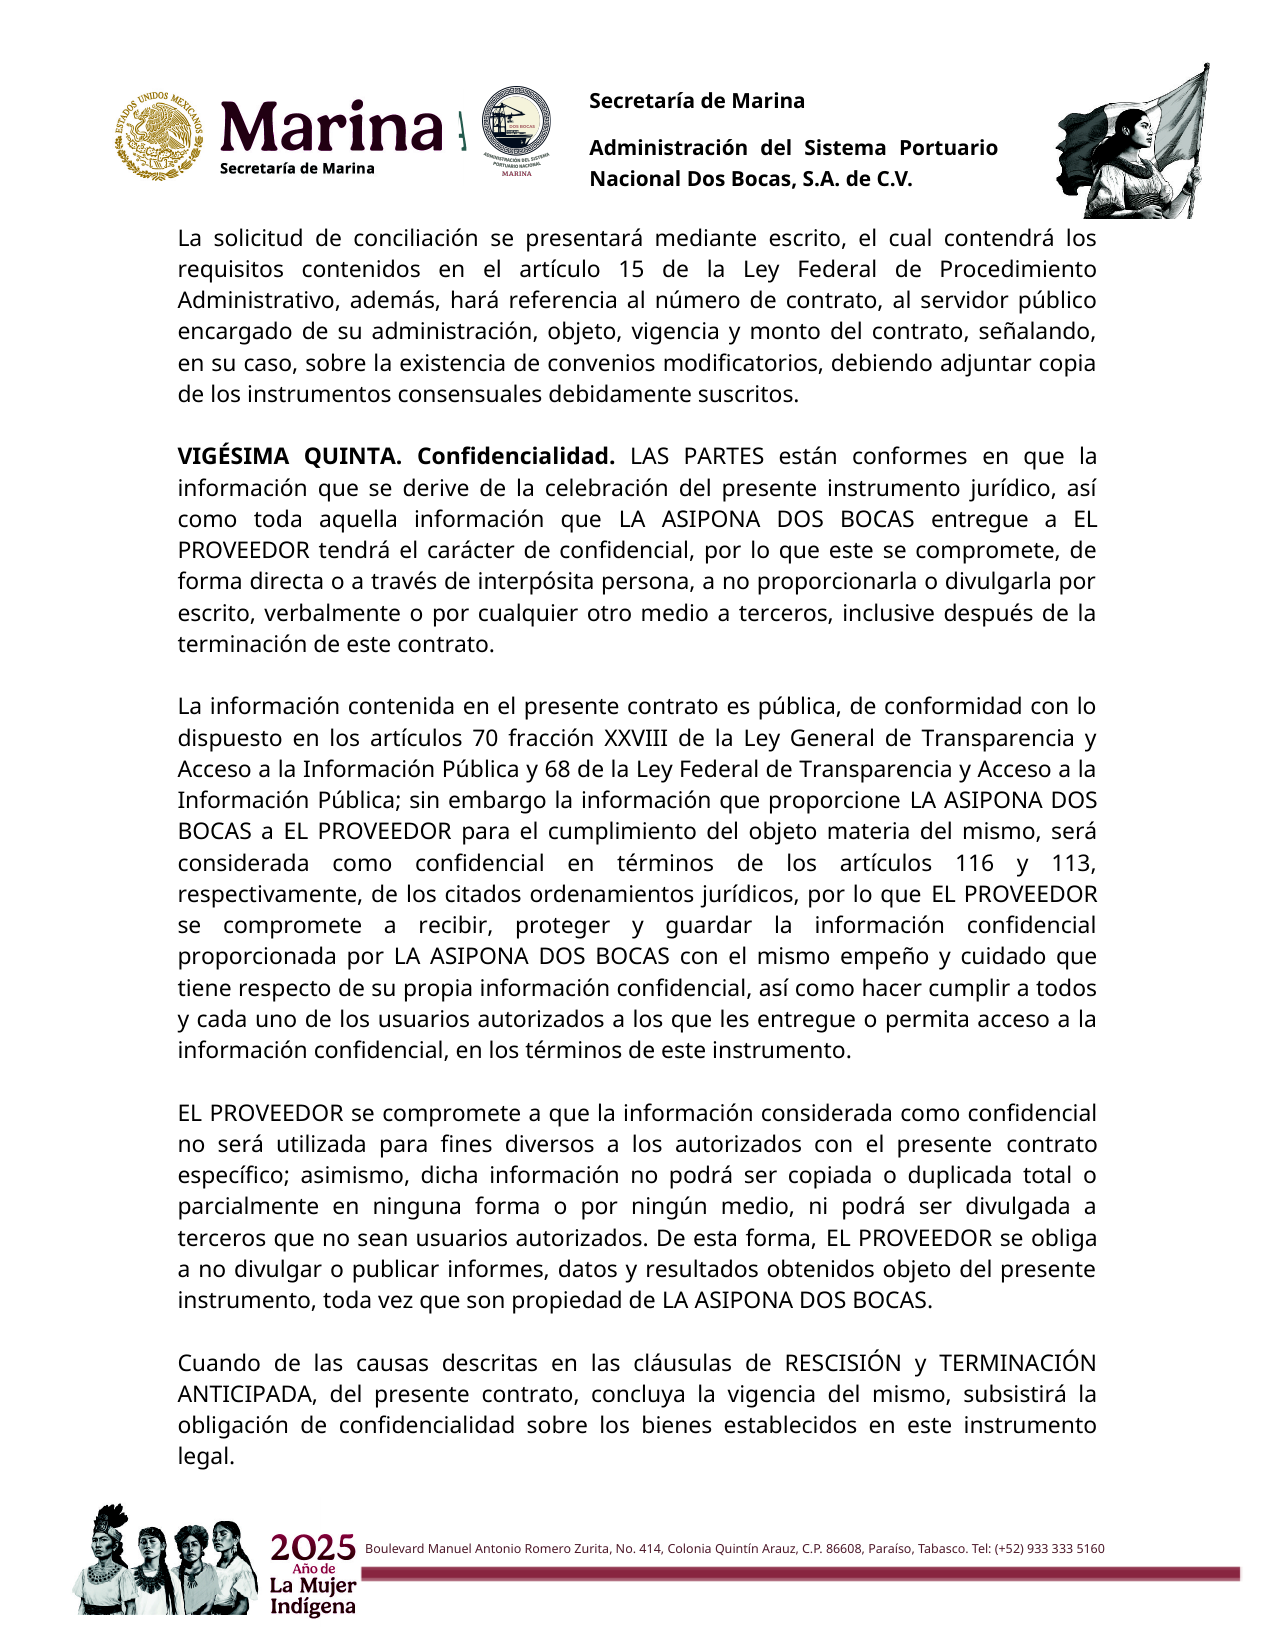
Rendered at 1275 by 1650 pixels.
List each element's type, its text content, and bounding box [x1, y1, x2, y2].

picture [2, 1497, 1244, 1627]
picture [9, 59, 1275, 219]
text EL PROVEEDOR se compromete a que la información considerada como confidencial no será utilizada para fines diversos a los autorizados con el presente contrato específico; asimismo, dicha información no podrá ser copiada o duplicada total o parcialmente en ninguna forma o por ningún medio, ni podrá ser divulgada a terceros que no sean usuarios autorizados. De esta forma, EL PROVEEDOR se obliga a no divulgar o publicar informes, datos y resultados obtenidos objeto del presente instrumento, toda vez que son propiedad de LA ASIPONA DOS BOCAS. [177, 1097, 1098, 1315]
text VIGÉSIMA QUINTA. Confidencialidad. LAS PARTES están conformes en que la información que se derive de la celebración del presente instrumento jurídico, así como toda aquella información que LA ASIPONA DOS BOCAS entregue a EL PROVEEDOR tendrá el carácter de confidencial, por lo que este se compromete, de forma directa o a través de interpósita persona, a no proporcionarla o divulgarla por escrito, verbalmente o por cualquier otro medio a terceros, inclusive después de la terminación de este contrato. [177, 440, 1098, 659]
text La información contenida en el presente contrato es pública, de conformidad con lo dispuesto en los artículos 70 fracción XXVIII de la Ley General de Transparencia y Acceso a la Información Pública y 68 de la Ley Federal de Transparencia y Acceso a la Información Pública; sin embargo la información que proporcione LA ASIPONA DOS BOCAS a EL PROVEEDOR para el cumplimiento del objeto materia del mismo, será considerada como confidencial en términos de los artículos 116 y 113, respectivamente, de los citados ordenamientos jurídicos, por lo que EL PROVEEDOR se compromete a recibir, proteger y guardar la información confidencial proporcionada por LA ASIPONA DOS BOCAS con el mismo empeño y cuidado que tiene respecto de su propia información confidencial, así como hacer cumplir a todos y cada uno de los usuarios autorizados a los que les entregue o permita acceso a la información confidencial, en los términos de este instrumento. [177, 690, 1098, 1065]
text Cuando de las causas descritas en las cláusulas de RESCISIÓN y TERMINACIÓN ANTICIPADA, del presente contrato, concluya la vigencia del mismo, subsistirá la obligación de confidencialidad sobre los bienes establecidos en este instrumento legal. [177, 1347, 1098, 1472]
text La solicitud de conciliación se presentará mediante escrito, el cual contendrá los requisitos contenidos en el artículo 15 de la Ley Federal de Procedimiento Administrativo, además, hará referencia al número de contrato, al servidor público encargado de su administración, objeto, vigencia y monto del contrato, señalando, en su caso, sobre la existencia de convenios modificatorios, debiendo adjuntar copia de los instrumentos consensuales debidamente suscritos. [177, 222, 1098, 409]
